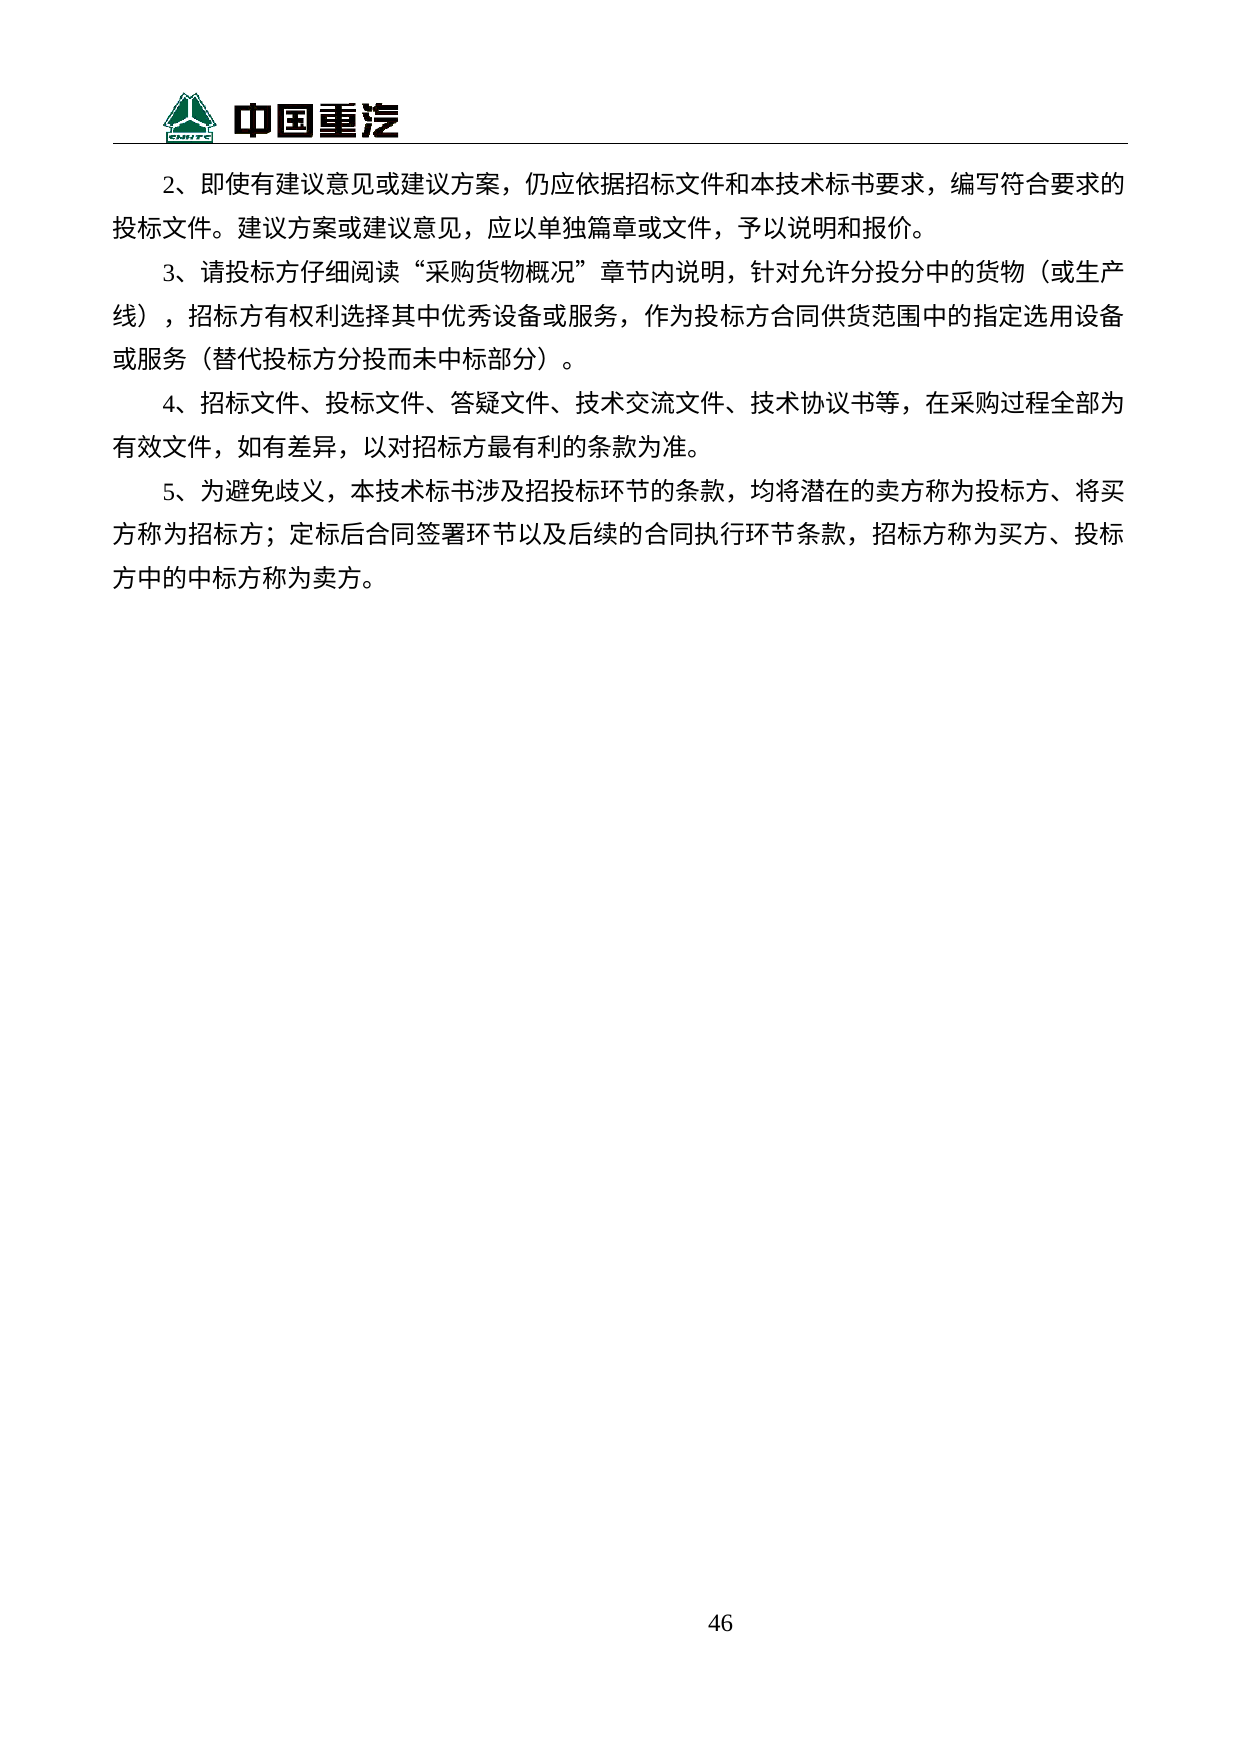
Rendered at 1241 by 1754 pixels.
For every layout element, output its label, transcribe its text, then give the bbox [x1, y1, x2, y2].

text 4、招标文件、投标文件、答疑文件、技术交流文件、技术协议书等，在采购过程全部为有效文件，如有差异，以对招标方最有利的条款为准。 [112, 377, 1128, 465]
text 5、为避免歧义，本技术标书涉及招投标环节的条款，均将潜在的卖方称为投标方、将买方称为招标方；定标后合同签署环节以及后续的合同执行环节条款，招标方称为买方、投标方中的中标方称为卖方。 [112, 465, 1128, 596]
text 2、即使有建议意见或建议方案，仍应依据招标文件和本技术标书要求，编写符合要求的投标文件。建议方案或建议意见，应以单独篇章或文件，予以说明和报价。 [112, 159, 1128, 246]
picture [162, 88, 399, 143]
text 3、请投标方仔细阅读“采购货物概况”章节内说明，针对允许分投分中的货物（或生产线），招标方有权利选择其中优秀设备或服务，作为投标方合同供货范围中的指定选用设备或服务（替代投标方分投而未中标部分）。 [112, 246, 1128, 377]
